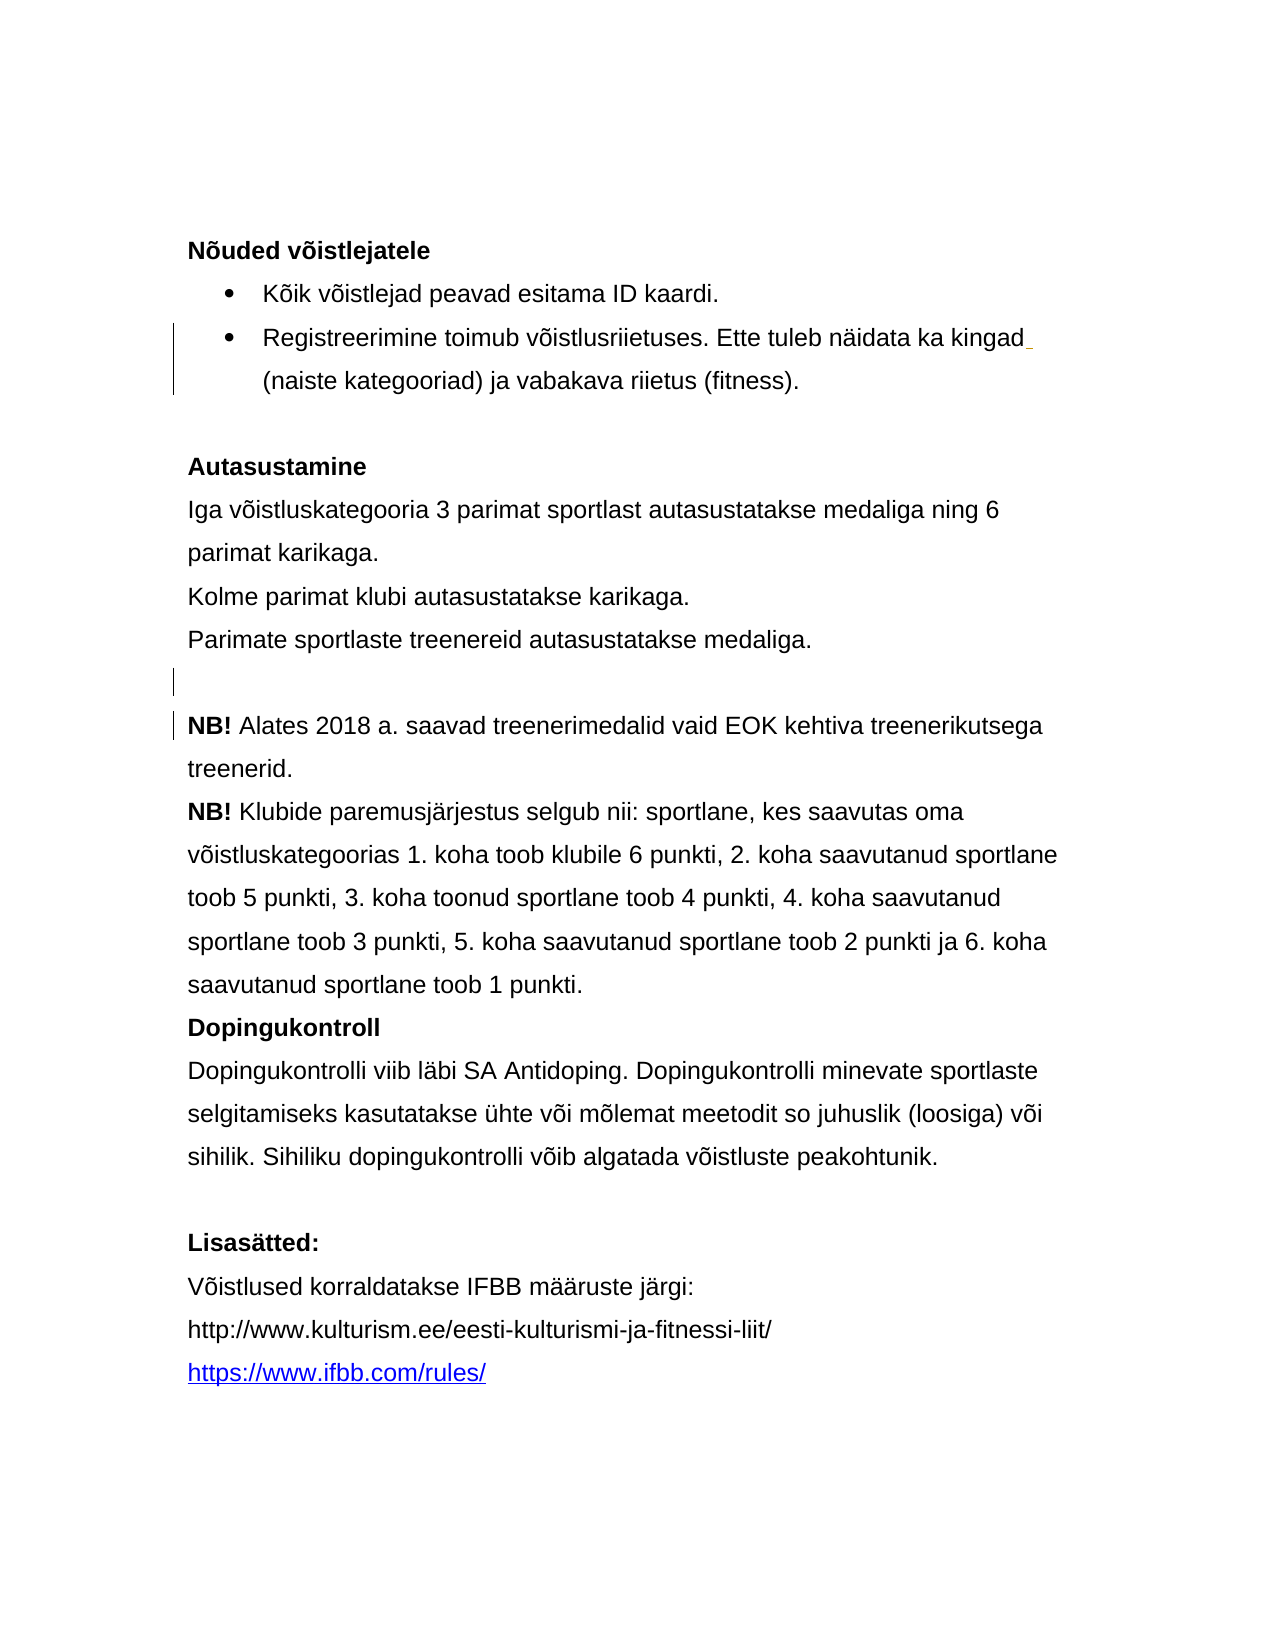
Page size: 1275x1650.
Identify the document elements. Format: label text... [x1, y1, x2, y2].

text Võistlused korraldatakse IFBB määruste järgi: [187, 1271, 1087, 1300]
text https://www.ifbb.com/rules/ [187, 1358, 1087, 1386]
list Registreerimine toimub võistlusriietuses. Ette tuleb näidata ka kingad(naiste kategooriad) ja vabakava riietus (fitness). [225, 323, 1087, 394]
text Parimate sportlaste treenereid autasustatakse medaliga. [187, 624, 1087, 653]
list Kõik võistlejad peavad esitama ID kaardi. [225, 279, 1087, 308]
text http://www.kulturism.ee/eesti-kulturismi-ja-fitnessi-liit/ [187, 1314, 1087, 1343]
text Kolme parimat klubi autasustatakse karikaga. [187, 581, 1087, 610]
text NB! Klubide paremusjärjestus selgub nii: sportlane, kes saavutas oma võistluskategoorias 1. koha toob klubile 6 punkti, 2. koha saavutanud sportlane toob 5 punkti, 3. koha toonud sportlane toob 4 punkti, 4. koha saavutanud sportlane toob 3 punkti, 5. koha saavutanud sportlane toob 2 punkti ja 6. koha saavutanud sportlane toob 1 punkti. [187, 797, 1087, 998]
text Lisasätted: [187, 1228, 1087, 1257]
text Dopingukontrolli viib läbi SA Antidoping. Dopingukontrolli minevate sportlaste selgitamiseks kasutatakse ühte või mõlemat meetodit so juhuslik (loosiga) või sihilik. Sihiliku dopingukontrolli võib algatada võistluste peakohtunik. [187, 1056, 1087, 1171]
text Nõuded võistlejatele [187, 236, 1087, 265]
text NB! Alates 2018 a. saavad treenerimedalid vaid EOK kehtiva treenerikutsega treenerid. [187, 711, 1087, 783]
text Iga võistluskategooria 3 parimat sportlast autasustatakse medaliga ning 6 parimat karikaga. [187, 495, 1087, 567]
text Autasustamine [187, 452, 1087, 481]
text Dopingukontroll [187, 1013, 1087, 1041]
